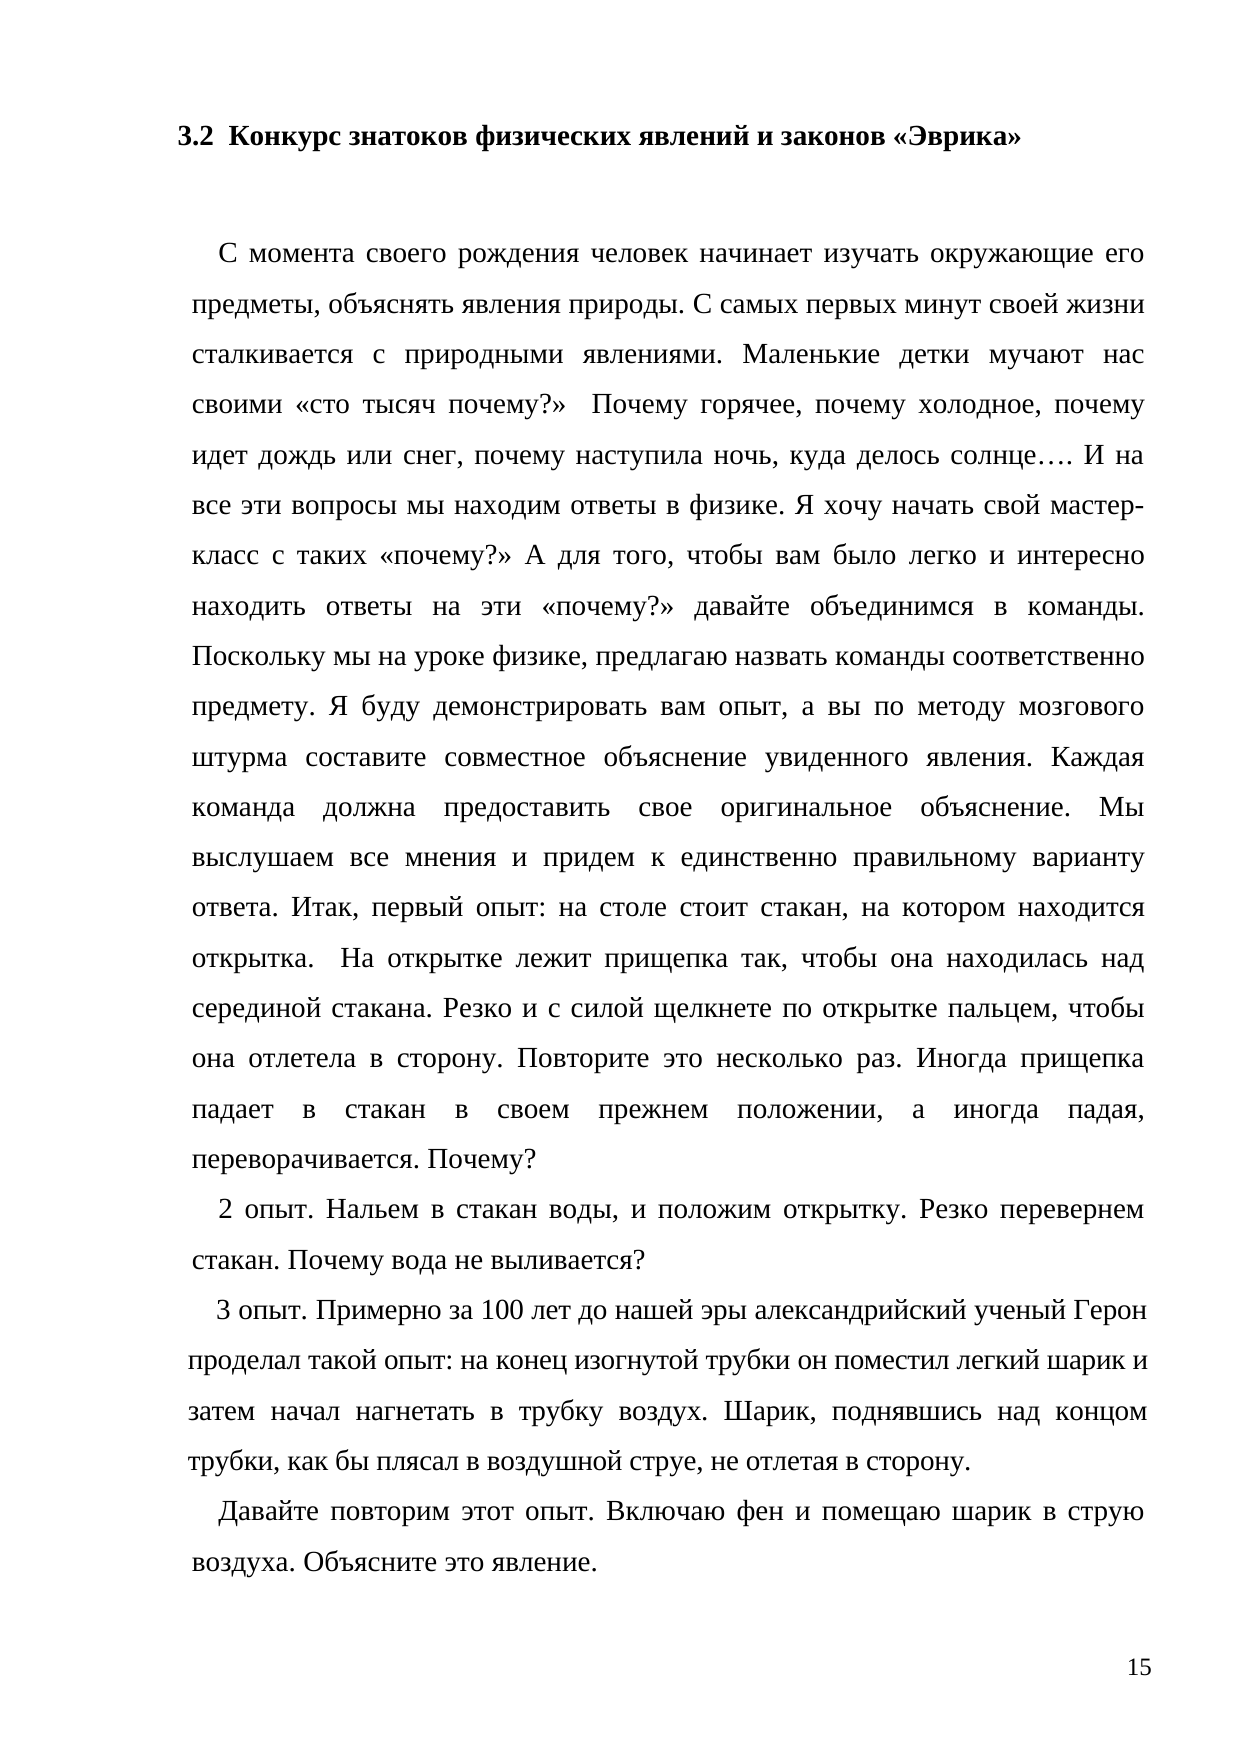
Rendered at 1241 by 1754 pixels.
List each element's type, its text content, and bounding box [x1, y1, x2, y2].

text Давайте повторим этот опыт. Включаю фен и помещаю шарик в струю воздуха. Объясните это явление. [192, 1493, 1146, 1577]
text 3.2 Конкурс знатоков физических явлений и законов «Эврика» [177, 118, 1157, 152]
text 3 опыт. Примерно за 100 лет до нашей эры александрийский ученый Герон проделал такой опыт: на конец изогнутой трубки он поместил легкий шарик и затем начал нагнетать в трубку воздух. Шарик, поднявшись над концом трубки, как бы плясал в воздушной струе, не отлетая в сторону. 1 [188, 1292, 1148, 1477]
text С момента своего рождения человек начинает изучать окружающие его предметы, объяснять явления природы. С самых первых минут своей жизни сталкивается с природными явлениями. Маленькие детки мучают нас своими «сто тысяч почему?» Почему горячее, почему холодное, почему идет дождь или снег, почему наступила ночь, куда делось солнце…. И на все эти вопросы мы находим ответы в физике. Я хочу начать свой мастер- класс с таких «почему?» А для того, чтобы вам было легко и интересно находить ответы на эти «почему?» давайте объединимся в команды. Поскольку мы на уроке физике, предлагаю назвать команды соответственно предмету. Я буду демонстрировать вам опыт, а вы по методу мозгового штурма составите совместное объяснение увиденного явления. Каждая команда должна предоставить свое оригинальное объяснение. Мы выслушаем все мнения и придем к единственно правильному варианту ответа. Итак, первый опыт: на столе стоит стакан, на котором находится открытка. На открытке лежит прищепка так, чтобы она находилась над серединой стакана. Резко и с силой щелкнете по открытке пальцем, чтобы она отлетела в сторону. Повторите это несколько раз. Иногда прищепка падает в стакан в своем прежнем положении, а иногда падая, переворачивается. Почему? [192, 236, 1146, 1175]
text 2 опыт. Нальем в стакан воды, и положим открытку. Резко перевернем стакан. Почему вода не выливается? [192, 1191, 1146, 1275]
